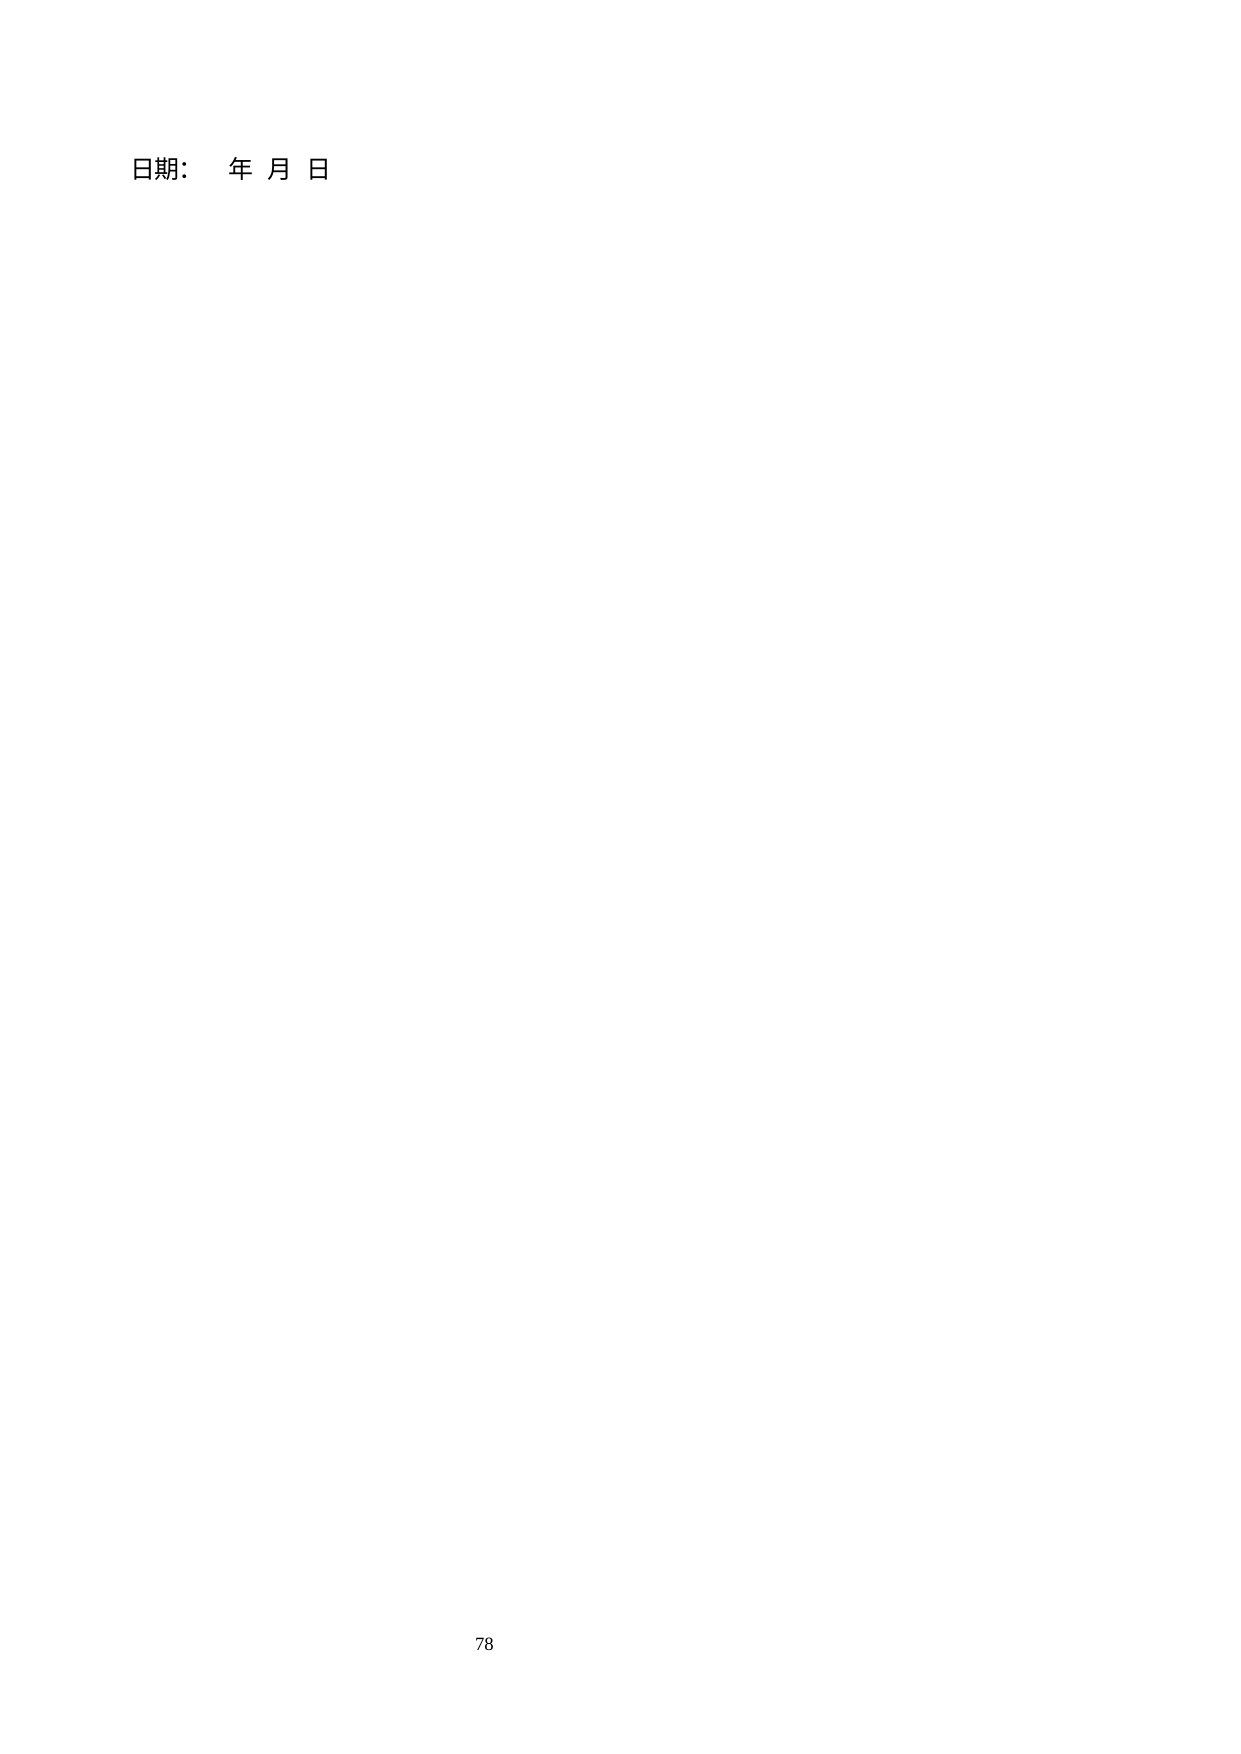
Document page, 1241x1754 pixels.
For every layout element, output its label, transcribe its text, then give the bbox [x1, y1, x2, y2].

text 日期： 年 月 日 [130, 150, 1110, 186]
